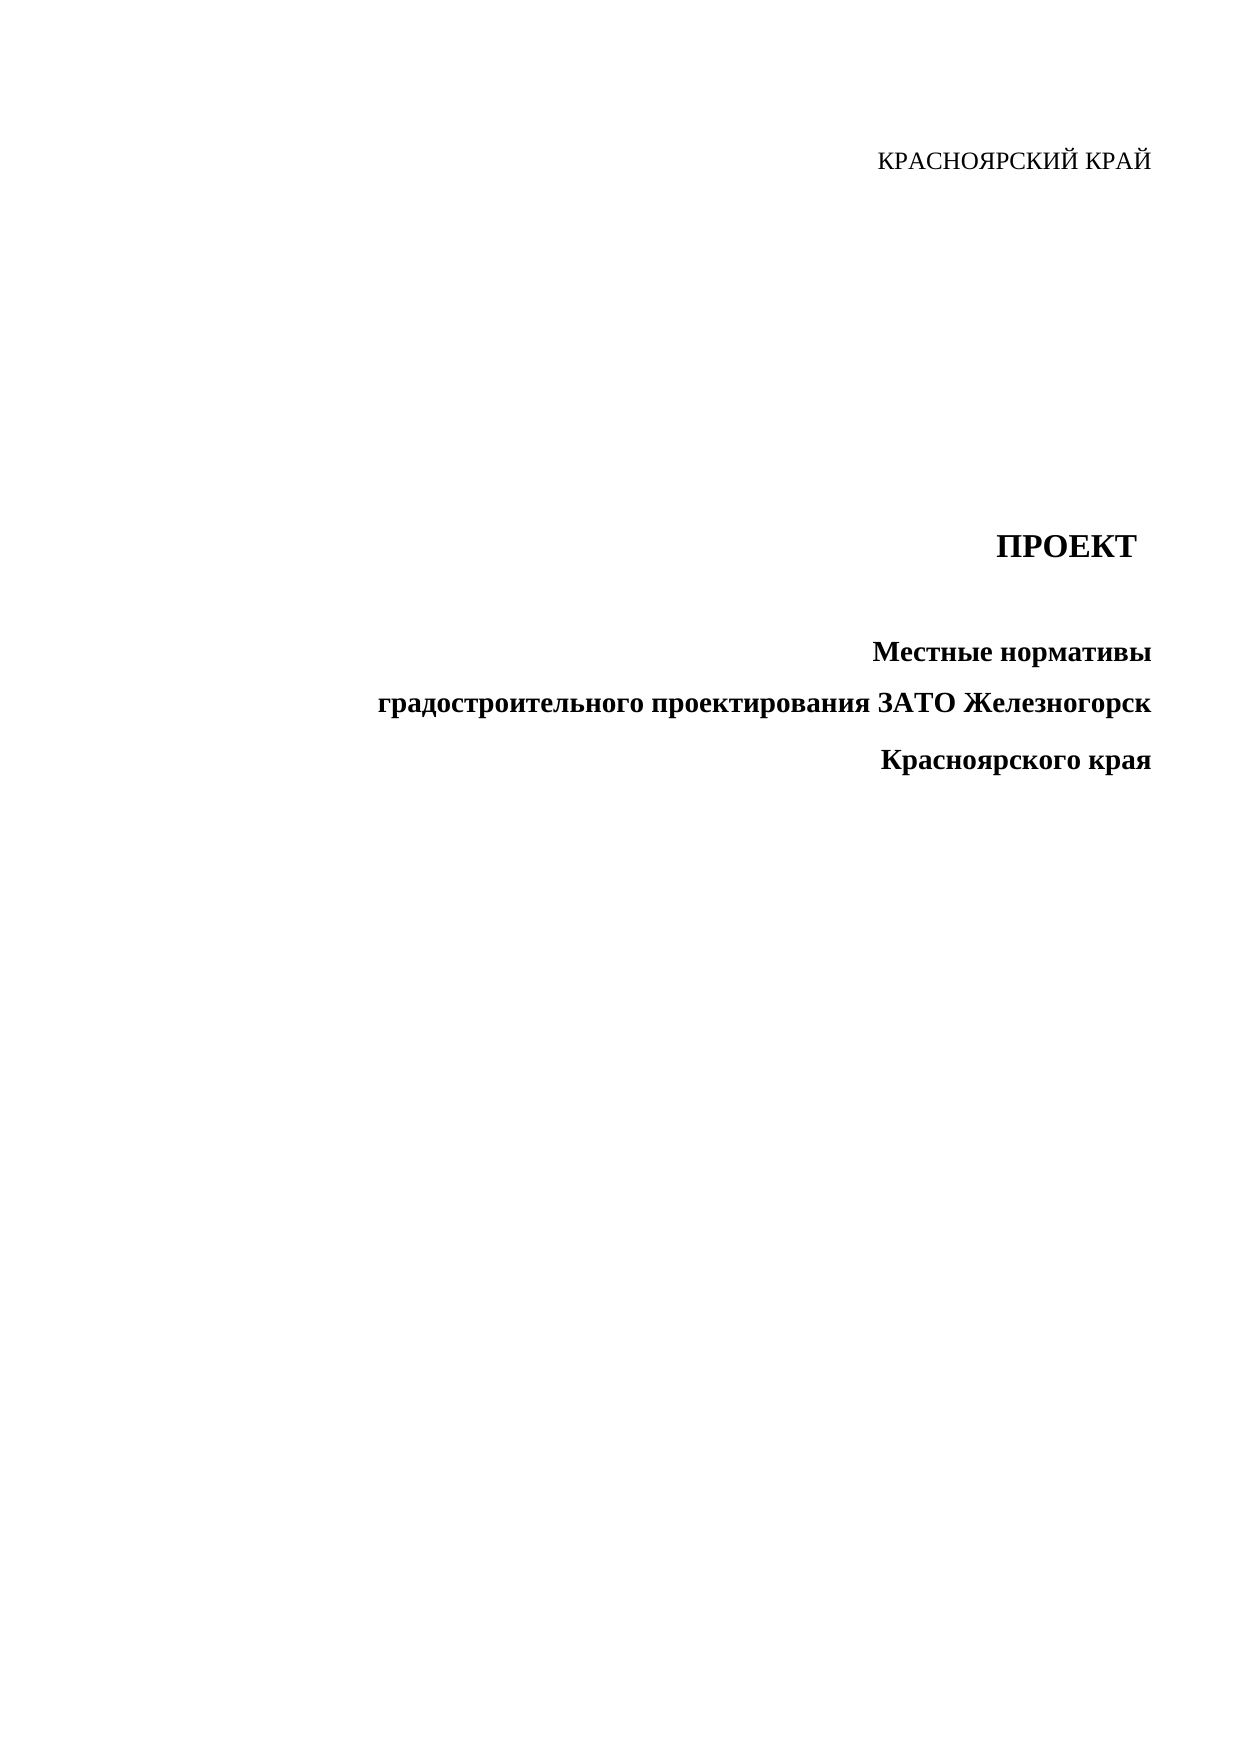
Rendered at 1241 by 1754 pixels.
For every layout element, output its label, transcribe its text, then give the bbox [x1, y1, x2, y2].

text Красноярский край [456, 146, 1152, 174]
text градостроительного проектирования ЗАТО Железногорск [118, 685, 1152, 718]
text Местные нормативы [118, 634, 1152, 668]
text Красноярского края [118, 742, 1152, 776]
text пРОЕКТ [148, 527, 1137, 565]
